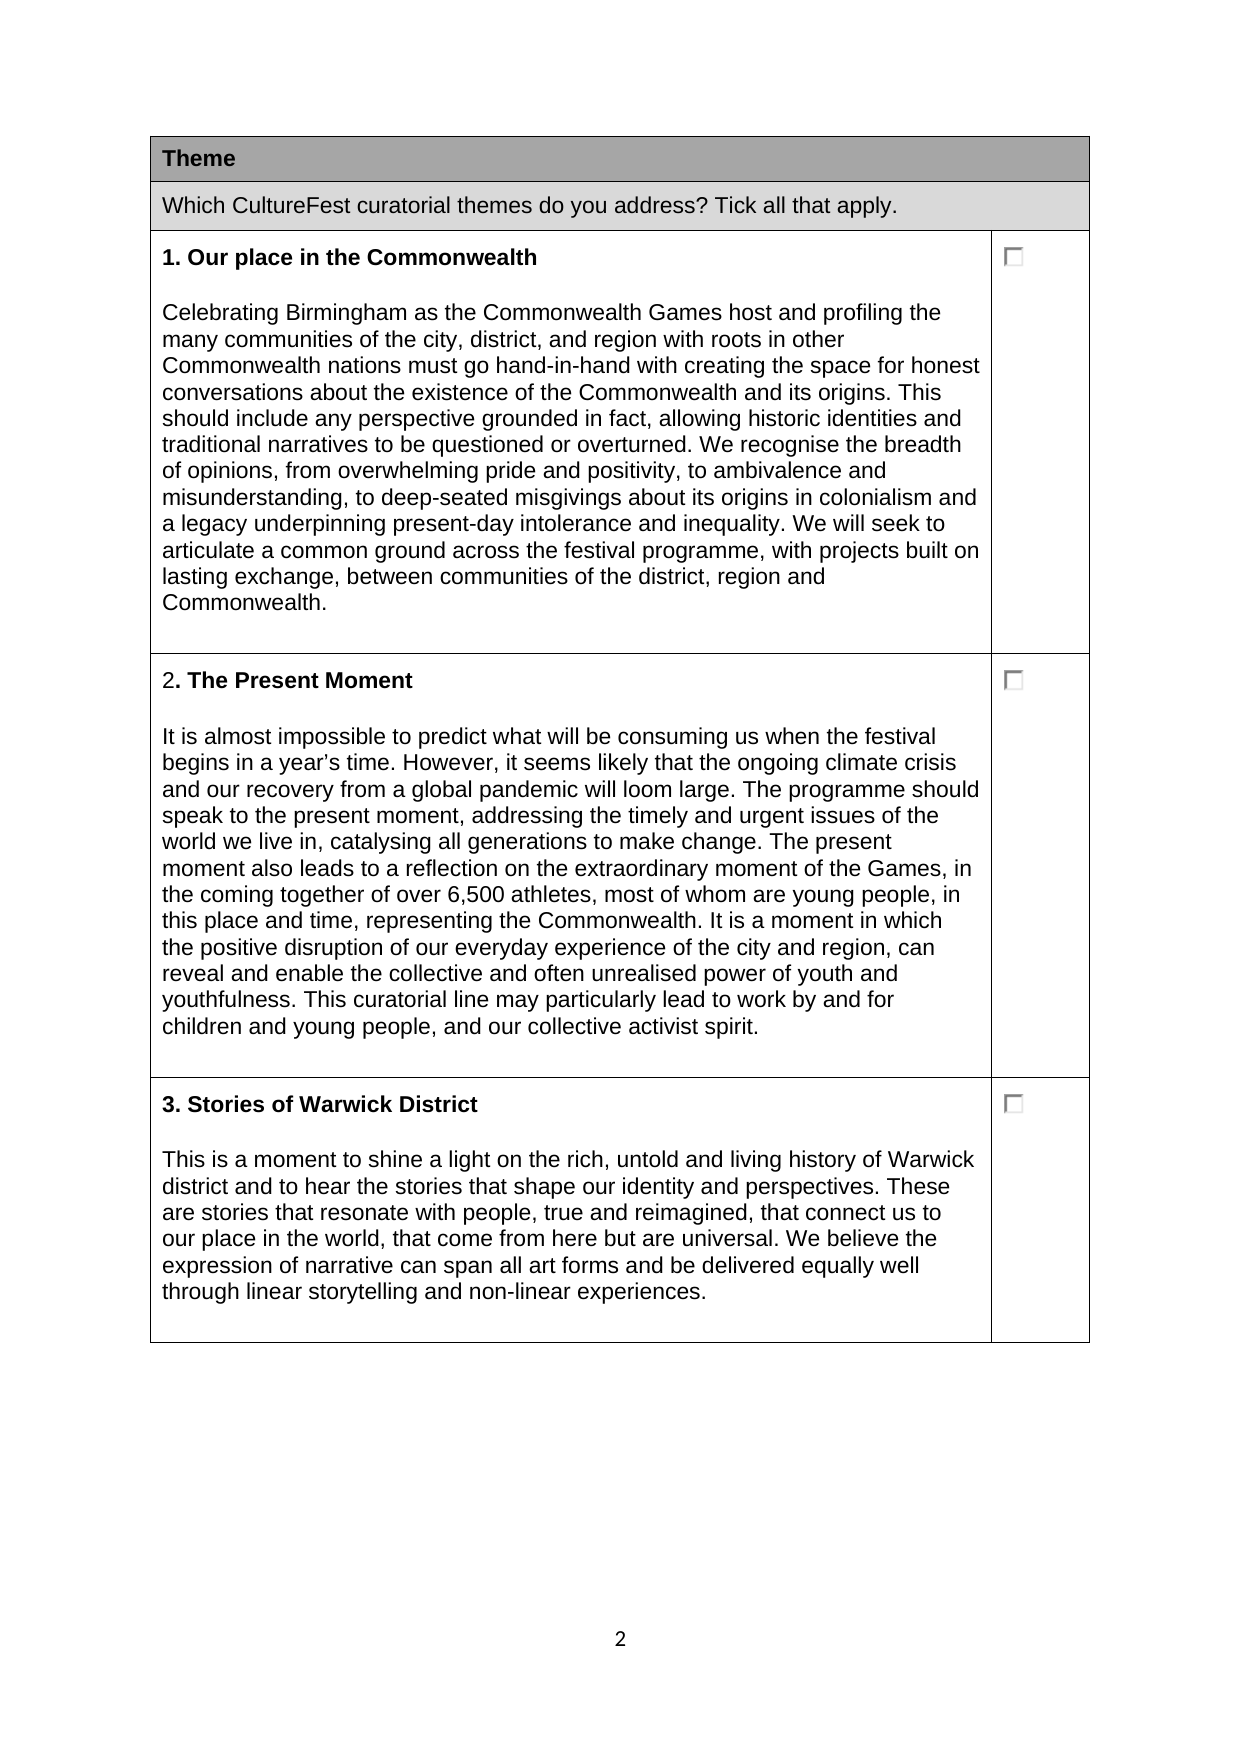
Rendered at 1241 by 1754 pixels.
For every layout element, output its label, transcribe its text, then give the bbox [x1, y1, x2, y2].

table_cell [992, 231, 1089, 653]
table_cell [992, 654, 1089, 1077]
table_cell 1. Our place in the Commonwealth Celebrating Birmingham as the Commonwealth Games host and profiling the many communities of the city, district, and region with roots in other Commonwealth nations must go hand-in-hand with creating the space for honest conversations about the existence of the Commonwealth and its origins. This should include any perspective grounded in fact, allowing historic identities and traditional narratives to be questioned or overturned. We recognise the breadth of opinions, from overwhelming pride and positivity, to ambivalence and misunderstanding, to deep-seated misgivings about its origins in colonialism and a legacy underpinning present-day intolerance and inequality. We will seek to articulate a common ground across the festival programme, with projects built on lasting exchange, between communities of the district, region and Commonwealth. [151, 231, 991, 653]
table_cell Which CultureFest curatorial themes do you address? Tick all that apply. [151, 182, 1089, 230]
table_cell 2. The Present Moment It is almost impossible to predict what will be consuming us when the festival begins in a year’s time. However, it seems likely that the ongoing climate crisis and our recovery from a global pandemic will loom large. The programme should speak to the present moment, addressing the timely and urgent issues of the world we live in, catalysing all generations to make change. The present moment also leads to a reflection on the extraordinary moment of the Games, in the coming together of over 6,500 athletes, most of whom are young people, in this place and time, representing the Commonwealth. It is a moment in which the positive disruption of our everyday experience of the city and region, can reveal and enable the collective and often unrealised power of youth and youthfulness. This curatorial line may particularly lead to work by and for children and young people, and our collective activist spirit. [151, 654, 991, 1077]
table_cell 3. Stories of Warwick District This is a moment to shine a light on the rich, untold and living history of Warwick district and to hear the stories that shape our identity and perspectives. These are stories that resonate with people, true and reimagined, that connect us to our place in the world, that come from here but are universal. We believe the expression of narrative can span all art forms and be delivered equally well through linear storytelling and non-linear experiences. [151, 1078, 991, 1342]
table_header Theme [151, 137, 1089, 181]
table_cell [992, 1078, 1089, 1342]
